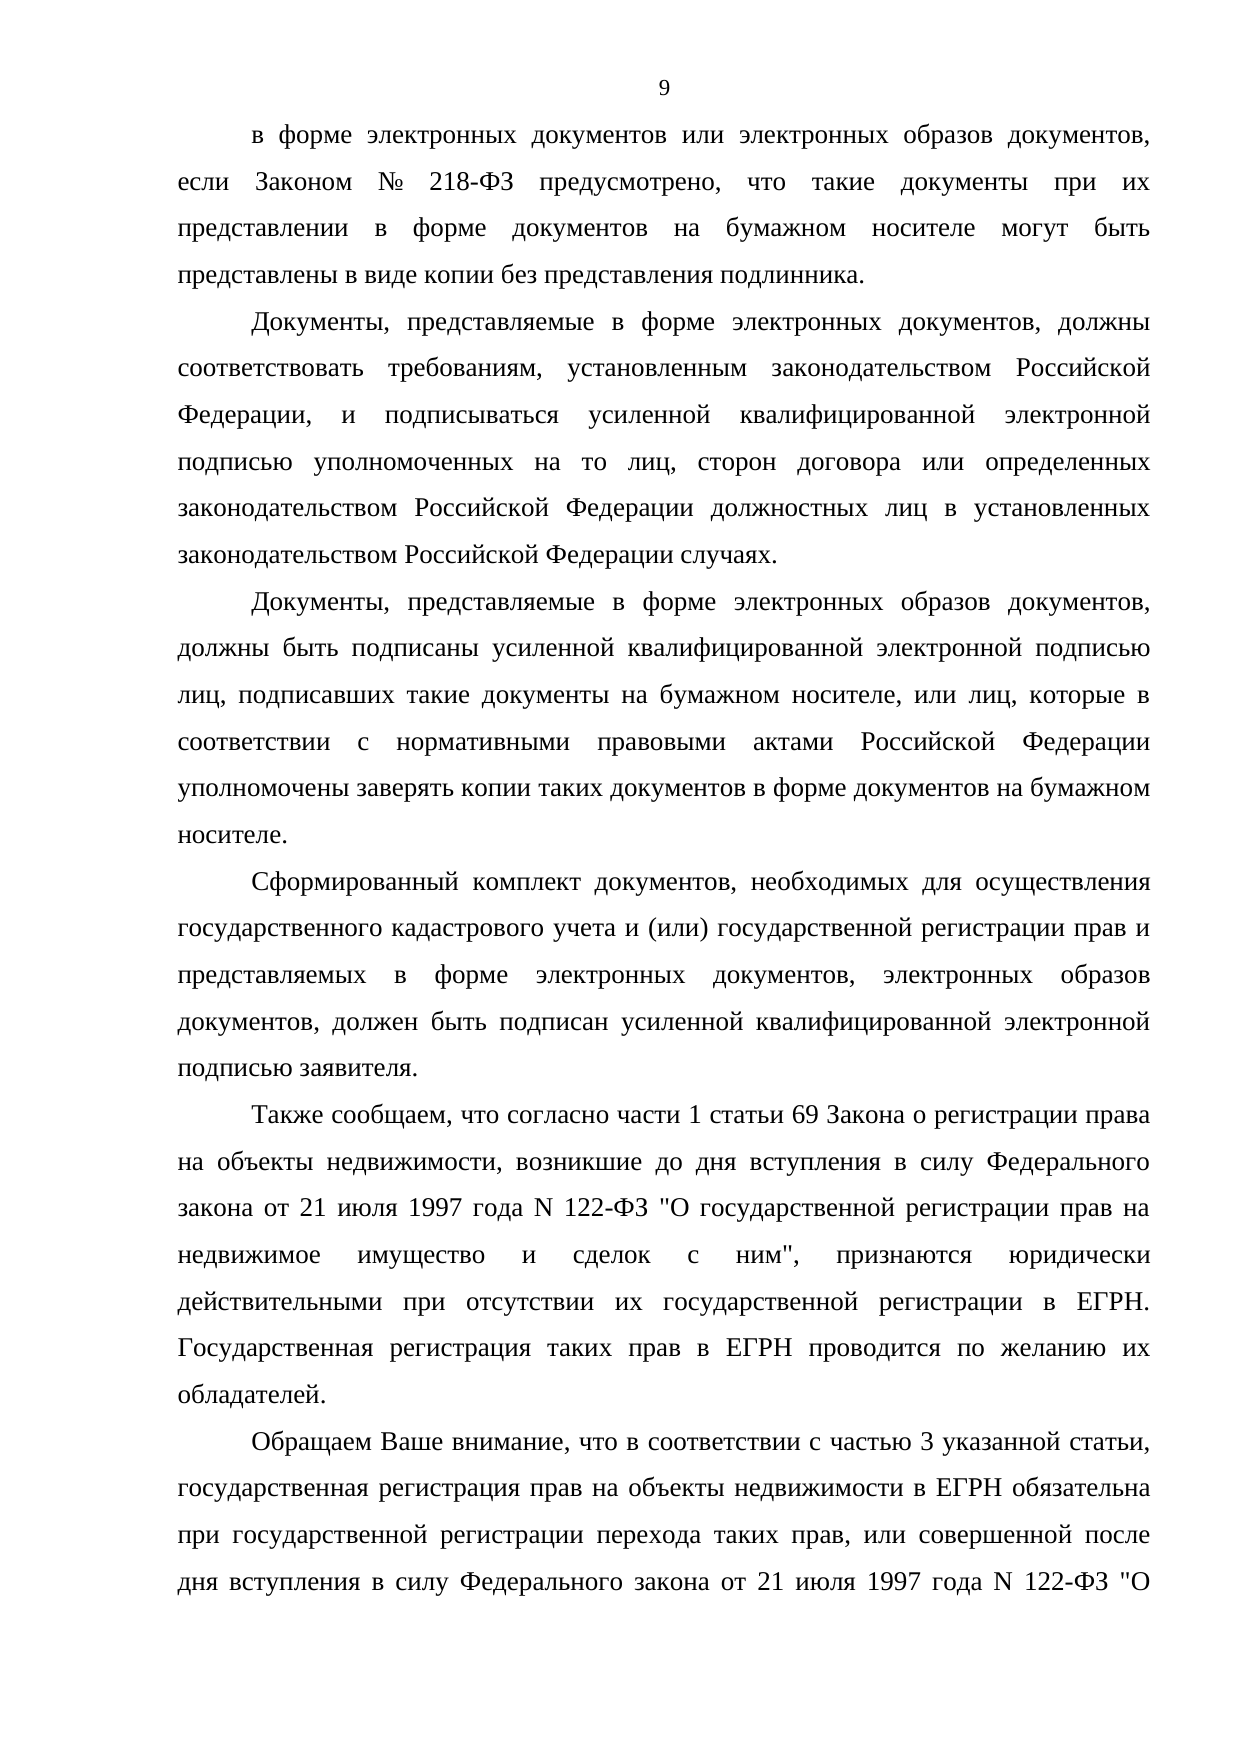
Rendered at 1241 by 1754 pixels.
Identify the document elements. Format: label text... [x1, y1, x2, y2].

text Документы, представляемые в форме электронных образов документов, должны быть подписаны усиленной квалифицированной электронной подписью лиц, подписавших такие документы на бумажном носителе, или лиц, которые в соответствии с нормативными правовыми актами Российской Федерации уполномочены заверять копии таких документов в форме документов на бумажном носителе. [177, 585, 1152, 849]
text Сформированный комплект документов, необходимых для осуществления государственного кадастрового учета и (или) государственной регистрации прав и представляемых в форме электронных документов, электронных образов документов, должен быть подписан усиленной квалифицированной электронной подписью заявителя. [177, 865, 1152, 1083]
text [177, 1425, 1152, 1596]
text Также сообщаем, что согласно части 1 статьи 69 Закона о регистрации права на объекты недвижимости, возникшие до дня вступления в силу Федерального закона от 21 июля 1997 года N 122-ФЗ "О государственной регистрации прав на недвижимое имущество и сделок с ним", признаются юридически действительными при отсутствии их государственной регистрации в ЕГРН. Государственная регистрация таких прав в ЕГРН проводится по желанию их обладателей. [177, 1098, 1152, 1409]
text Документы, представляемые в форме электронных документов, должны соответствовать требованиям, установленным законодательством Российской Федерации, и подписываться усиленной квалифицированной электронной подписью уполномоченных на то лиц, сторон договора или определенных законодательством Российской Федерации должностных лиц в установленных законодательством Российской Федерации случаях. [177, 305, 1152, 569]
text в форме электронных документов или электронных образов документов, если Законом № 218-ФЗ предусмотрено, что такие документы при их представлении в форме документов на бумажном носителе могут быть представлены в виде копии без представления подлинника. [177, 118, 1152, 289]
